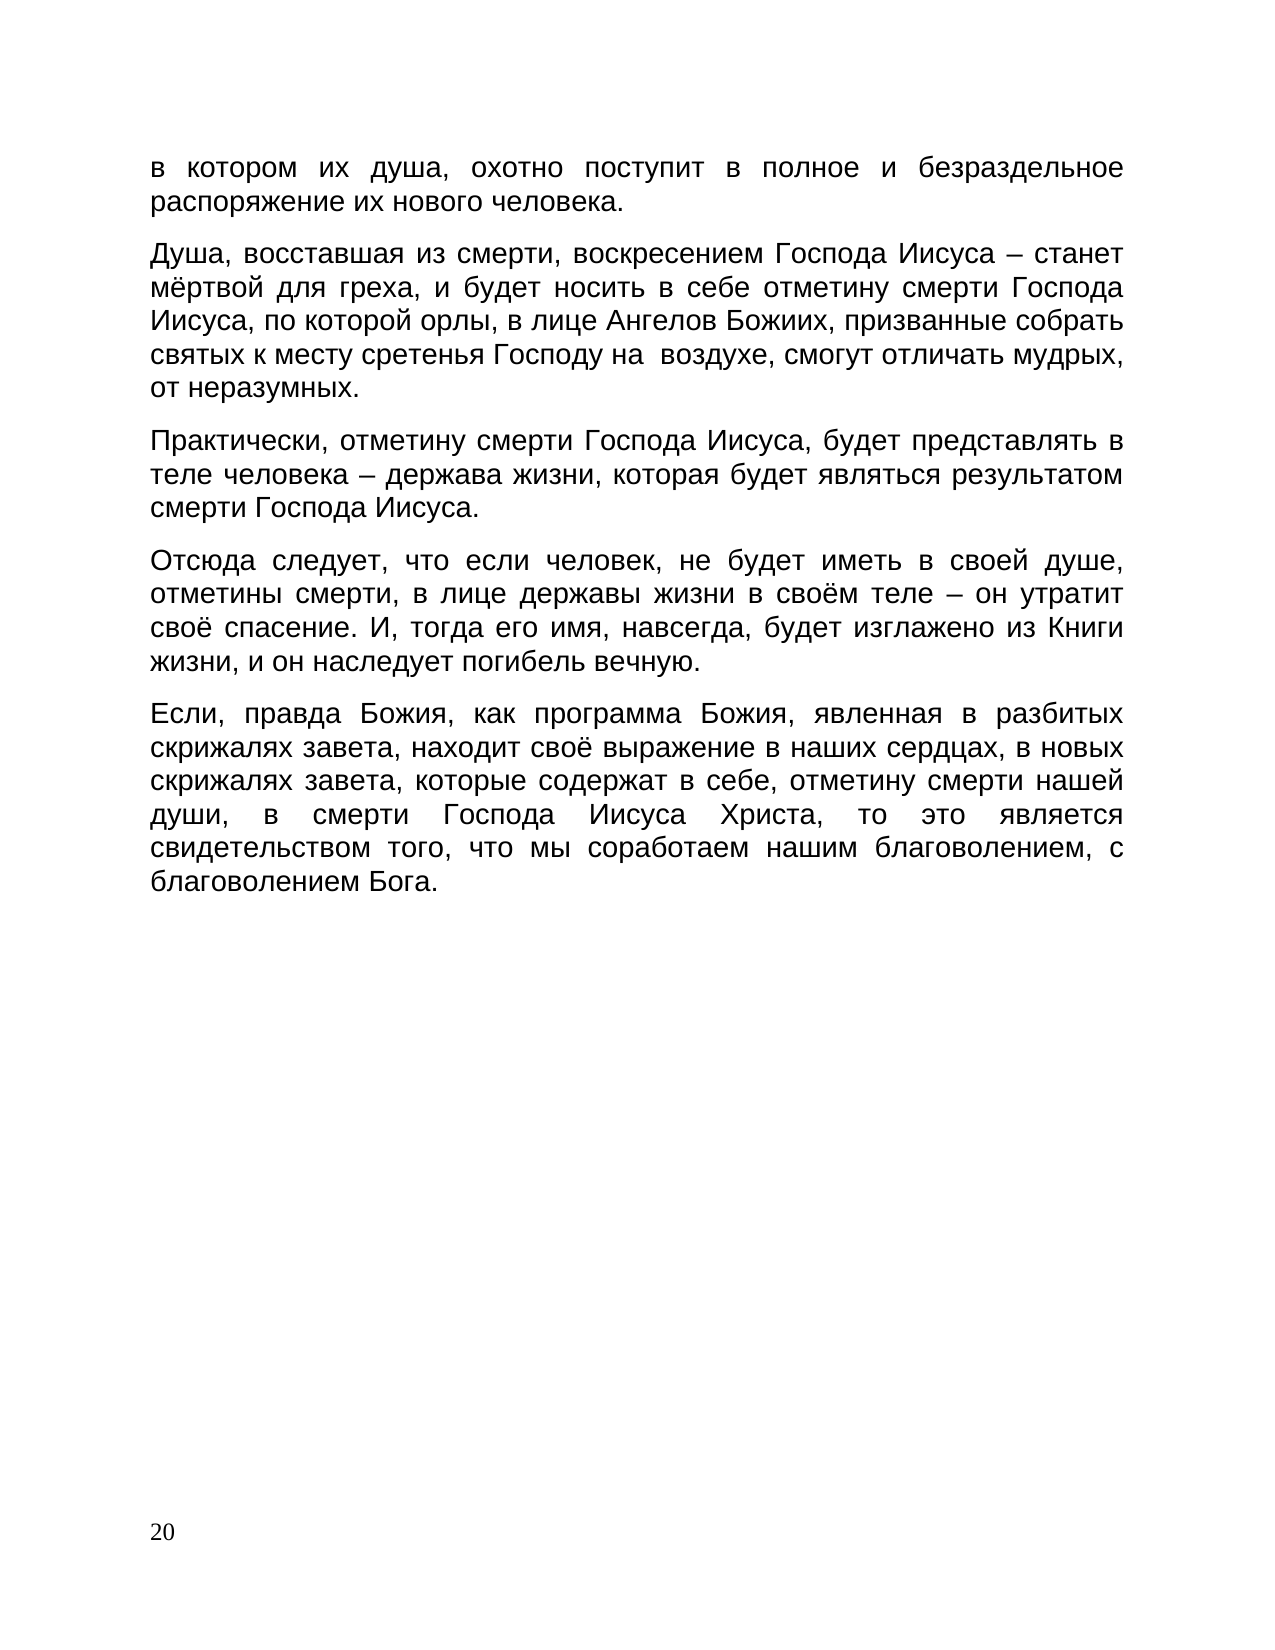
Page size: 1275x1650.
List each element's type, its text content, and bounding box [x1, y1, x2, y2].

text Если, правда Божия, как программа Божия, явленная в разбитых скрижалях завета, находит своё выражение в наших сердцах, в новых скрижалях завета, которые содержат в себе, отметину смерти нашей души, в смерти Господа Иисуса Христа, то это является свидетельством того, что мы соработаем нашим благоволением, с благоволением Бога. [150, 696, 1125, 897]
text Отсюда следует, что если человек, не будет иметь в своей душе, отметины смерти, в лице державы жизни в своём теле – он утратит своё спасение. И, тогда его имя, навсегда, будет изглажено из Книги жизни, и он наследует погибель вечную. [150, 543, 1125, 677]
text Душа, восставшая из смерти, воскресением Господа Иисуса – станет мёртвой для греха, и будет носить в себе отметину смерти Господа Иисуса, по которой орлы, в лице Ангелов Божиих, призванные собрать святых к месту сретенья Господу на воздухе, смогут отличать мудрых, от неразумных. [150, 236, 1125, 404]
text Практически, отметину смерти Господа Иисуса, будет представлять в теле человека – держава жизни, которая будет являться результатом смерти Господа Иисуса. [150, 423, 1125, 524]
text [150, 150, 1125, 217]
